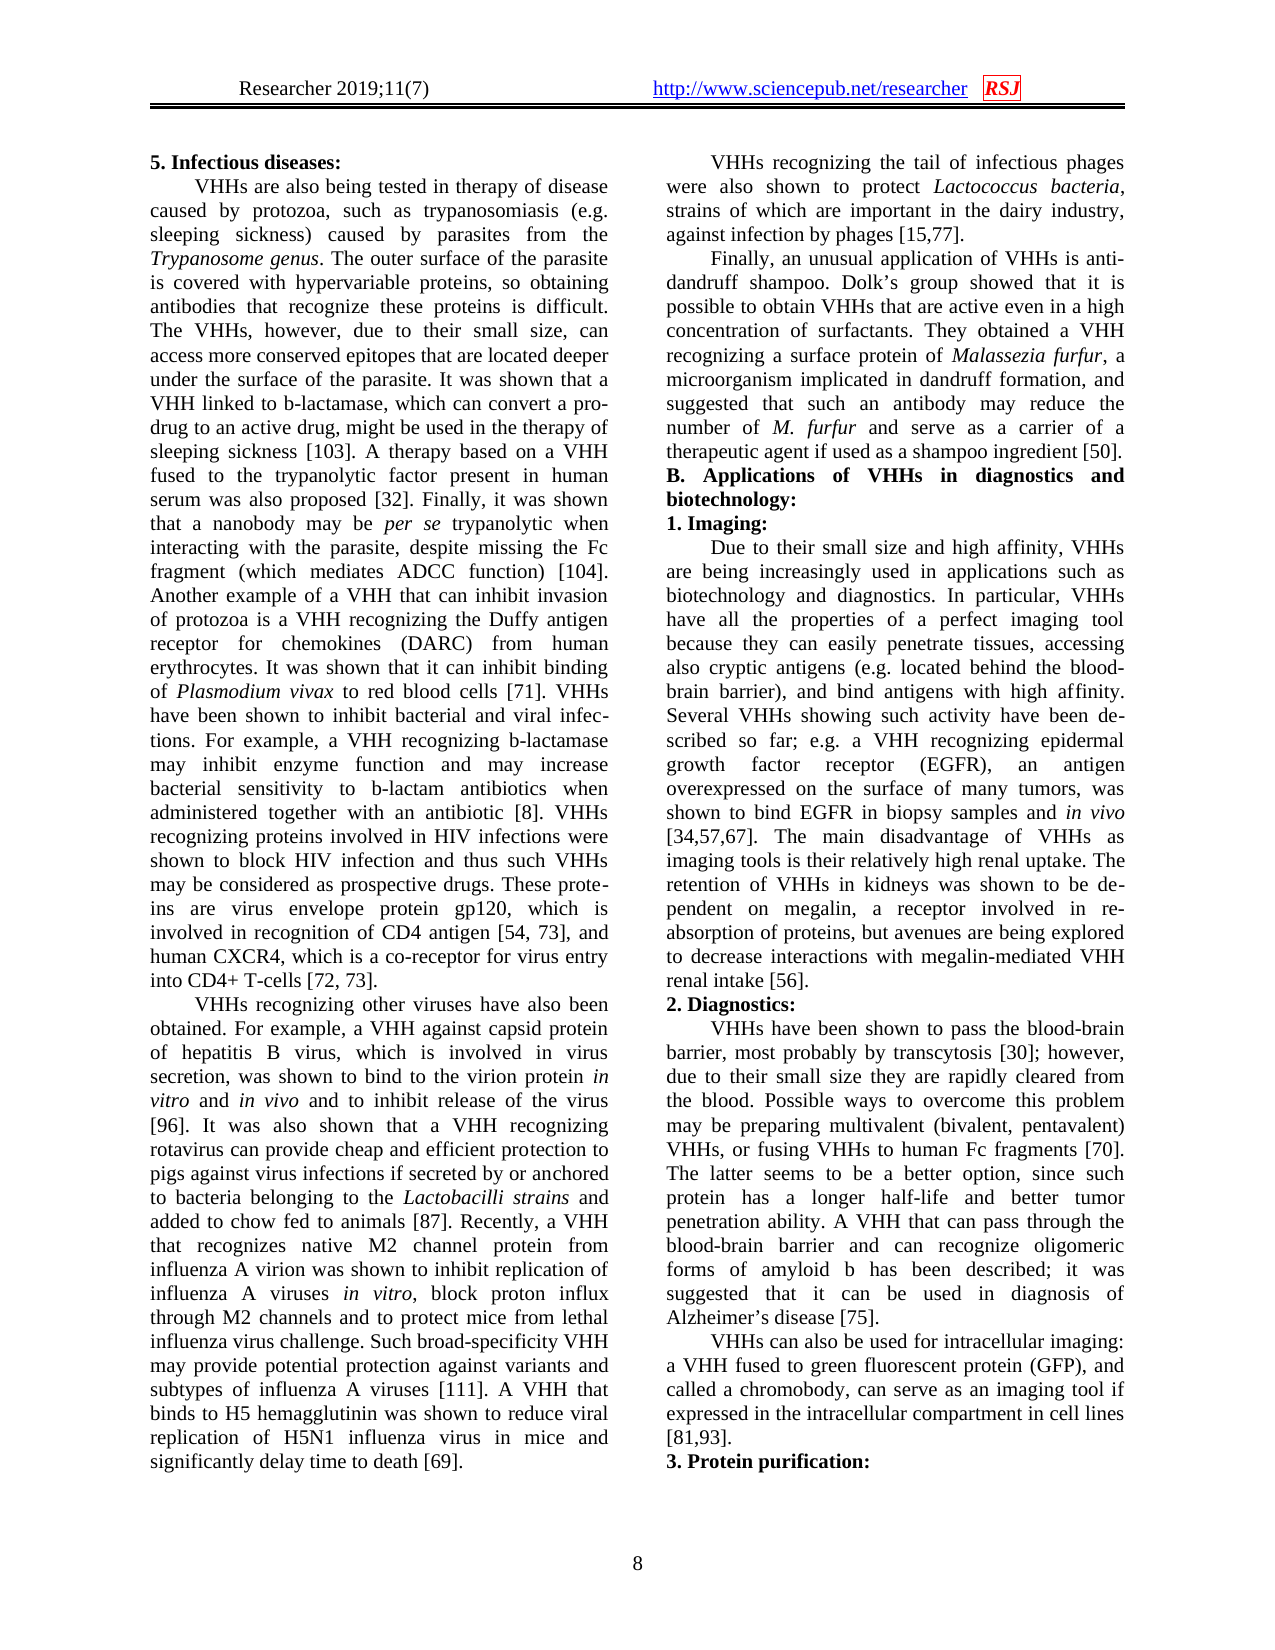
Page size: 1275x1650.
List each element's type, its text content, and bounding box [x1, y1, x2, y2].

text VHHs can also be used for intracellular imaging: a VHH fused to green fluorescent protein (GFP), and called a chromobody, can serve as an imaging tool if expressed in the intracellular compartment in cell lines [81,93]. [666, 1329, 1125, 1449]
text VHHs recognizing other viruses have also been obtained. For example, a VHH against capsid protein of hepatitis B virus, which is involved in virus secretion, was shown to bind to the virion protein in vitro and in vivo and to inhibit release of the virus [96]. It was also shown that a VHH recognizing rotavirus can provide cheap and efficient protection to pigs against virus infections if secreted by or anchored to bacteria belonging to the Lactobacilli strains and added to chow fed to animals [87]. Recently, a VHH that recognizes native M2 channel protein from influenza A virion was shown to inhibit replication of influenza A viruses in vitro, block proton influx through M2 channels and to protect mice from lethal influenza virus challenge. Such broad-specificity VHH may provide potential protection against variants and subtypes of influenza A viruses [111]. A VHH that binds to H5 hemagglutinin was shown to reduce viral replication of H5N1 influenza virus in mice and significantly delay time to death [69]. [150, 992, 609, 1473]
text 1. Imaging: [666, 511, 1125, 535]
text 3. Protein purification: [666, 1449, 1125, 1473]
text Due to their small size and high affinity, VHHs are being increasingly used in applications such as biotechnology and diagnostics. In particular, VHHs have all the properties of a perfect imaging tool because they can easily penetrate tissues, accessing also cryptic antigens (e.g. located behind the blood-brain barrier), and bind antigens with high affinity. Several VHHs showing such activity have been described so far; e.g. a VHH recognizing epidermal growth factor receptor (EGFR), an antigen overexpressed on the surface of many tumors, was shown to bind EGFR in biopsy samples and in vivo [34,57,67]. The main disadvantage of VHHs as imaging tools is their relatively high renal uptake. The retention of VHHs in kidneys was shown to be dependent on megalin, a receptor involved in re-absorption of proteins, but avenues are being explored to decrease interactions with megalin-mediated VHH renal intake [56]. [666, 535, 1125, 992]
text VHHs have been shown to pass the blood-brain barrier, most probably by transcytosis [30]; however, due to their small size they are rapidly cleared from the blood. Possible ways to overcome this problem may be preparing multivalent (bivalent, pentavalent) VHHs, or fusing VHHs to human Fc fragments [70]. The latter seems to be a better option, since such protein has a longer half-life and better tumor penetration ability. A VHH that can pass through the blood-brain barrier and can recognize oligomeric forms of amyloid b has been described; it was suggested that it can be used in diagnosis of Alzheimer’s disease [75]. [666, 1016, 1125, 1329]
text Finally, an unusual application of VHHs is anti-dandruff shampoo. Dolk’s group showed that it is possible to obtain VHHs that are active even in a high concentration of surfactants. They obtained a VHH recognizing a surface protein of Malassezia furfur, a microorganism implicated in dandruff formation, and suggested that such an antibody may reduce the number of M. furfur and serve as a carrier of a therapeutic agent if used as a shampoo ingredient [50]. [666, 246, 1125, 463]
text 2. Diagnostics: [666, 992, 1125, 1016]
text 5. Infectious diseases: [150, 150, 609, 174]
text B. Applications of VHHs in diagnostics and biotechnology: [666, 463, 1125, 511]
text VHHs are also being tested in therapy of disease caused by protozoa, such as trypanosomiasis (e.g. sleeping sickness) caused by parasites from the Trypanosome genus. The outer surface of the parasite is covered with hypervariable proteins, so obtaining antibodies that recognize these proteins is difficult. The VHHs, however, due to their small size, can access more conserved epitopes that are located deeper under the surface of the parasite. It was shown that a VHH linked to b-lactamase, which can convert a pro-drug to an active drug, might be used in the therapy of sleeping sickness [103]. A therapy based on a VHH fused to the trypanolytic factor present in human serum was also proposed [32]. Finally, it was shown that a nanobody may be per se trypanolytic when interacting with the parasite, despite missing the Fc fragment (which mediates ADCC function) [104]. Another example of a VHH that can inhibit invasion of protozoa is a VHH recognizing the Duffy antigen receptor for chemokines (DARC) from human erythrocytes. It was shown that it can inhibit binding of Plasmodium vivax to red blood cells [71]. VHHs have been shown to inhibit bacterial and viral infections. For example, a VHH recognizing b-lactamase may inhibit enzyme function and may increase bacterial sensitivity to b-lactam antibiotics when administered together with an antibiotic [8]. VHHs recognizing proteins involved in HIV infections were shown to block HIV infection and thus such VHHs may be considered as prospective drugs. These proteins are virus envelope protein gp120, which is involved in recognition of CD4 antigen [54, 73], and human CXCR4, which is a co-receptor for virus entry into CD4+ T-cells [72, 73]. [150, 174, 609, 992]
text VHHs recognizing the tail of infectious phages were also shown to protect Lactococcus bacteria, strains of which are important in the dairy industry, against infection by phages [15,77]. [666, 150, 1125, 246]
